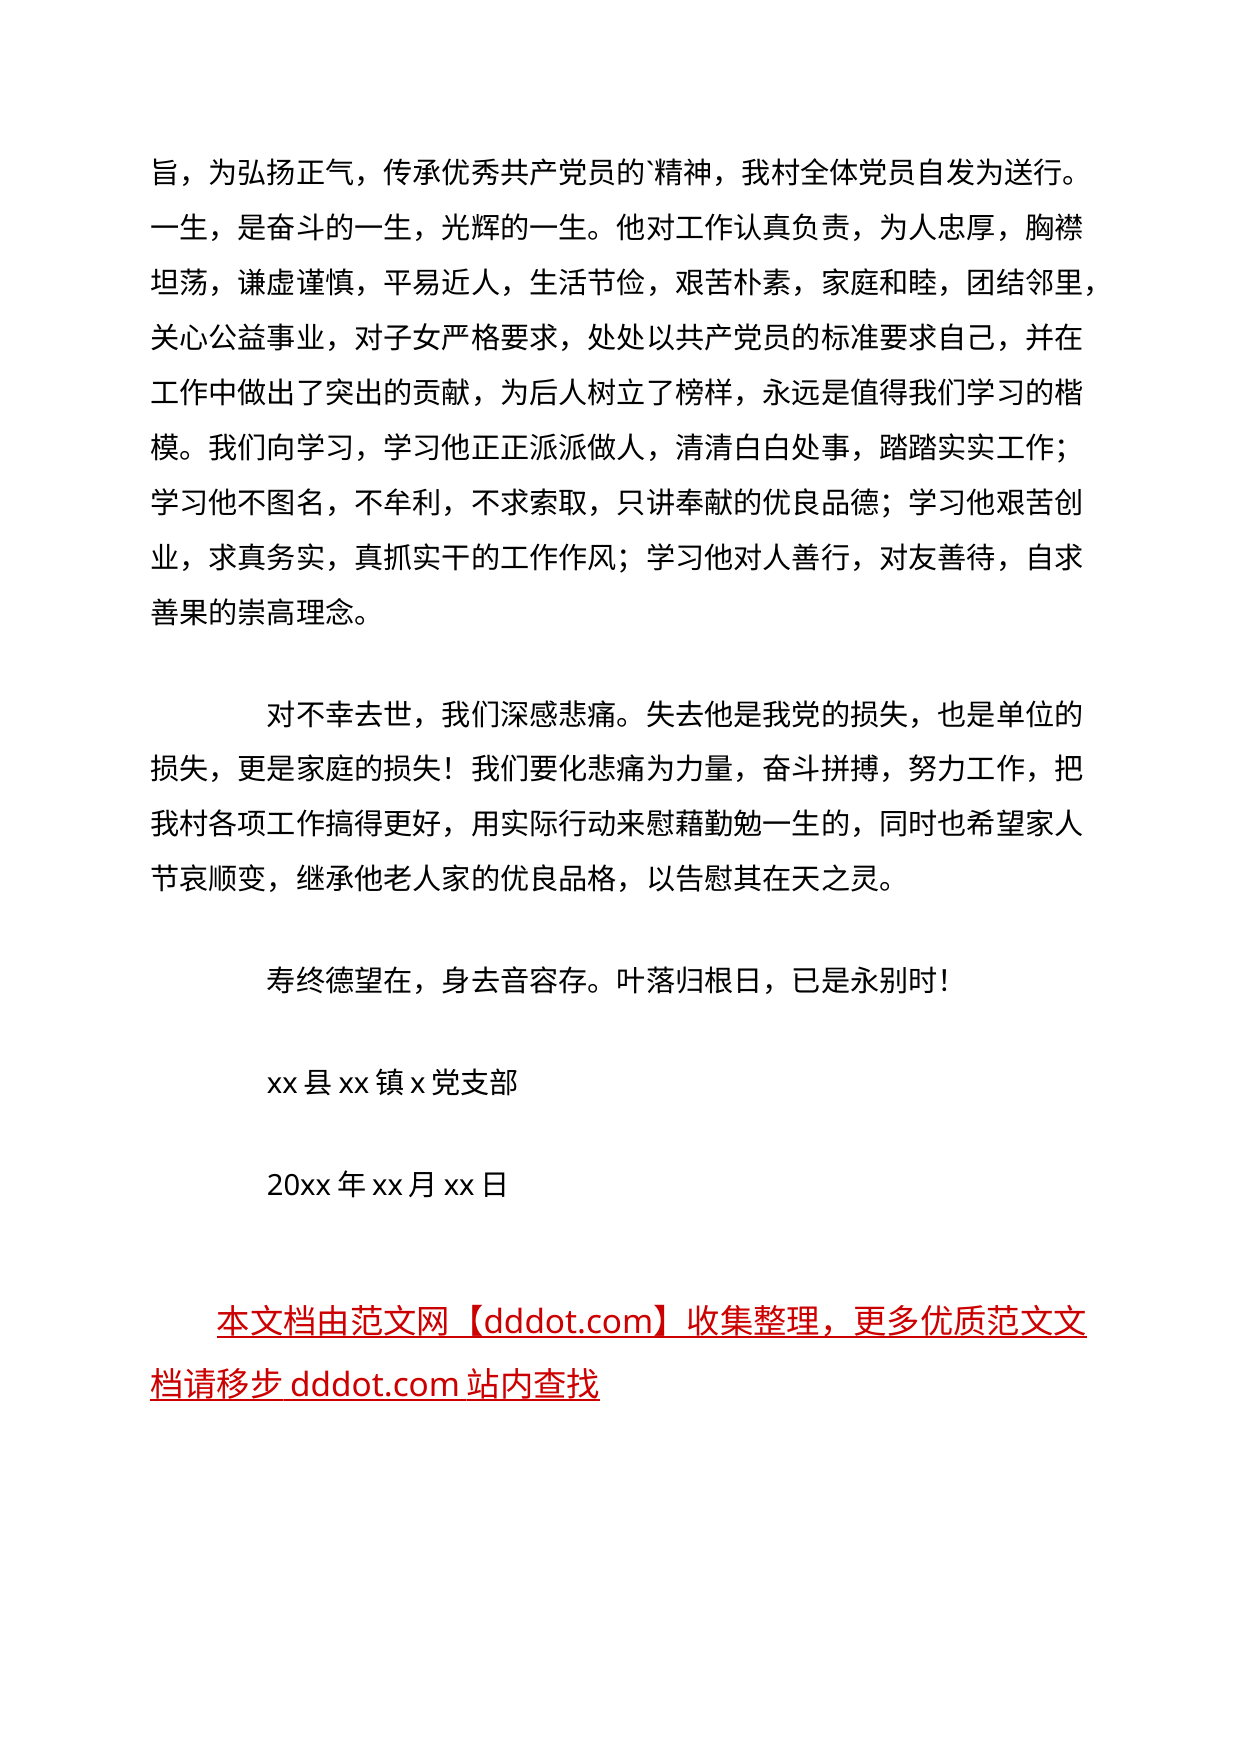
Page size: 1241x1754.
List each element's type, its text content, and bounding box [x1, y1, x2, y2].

text 20xx年xx月xx日 [150, 1161, 1090, 1204]
text 对不幸去世，我们深感悲痛。失去他是我党的损失，也是单位的损失，更是家庭的损失！我们要化悲痛为力量，奋斗拼搏，努力工作，把我村各项工作搞得更好，用实际行动来慰藉勤勉一生的，同时也希望家人节哀顺变，继承他老人家的优良品格，以告慰其在天之灵。 [150, 691, 1090, 898]
text 本文档由范文网【dddot.com】收集整理，更多优质范文文档请移步dddot.com站内查找 [150, 1294, 1090, 1406]
text 寿终德望在，身去音容存。叶落归根日，已是永别时！ [150, 957, 1090, 1000]
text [150, 150, 1090, 632]
text xx县xx镇x党支部 [150, 1059, 1090, 1102]
